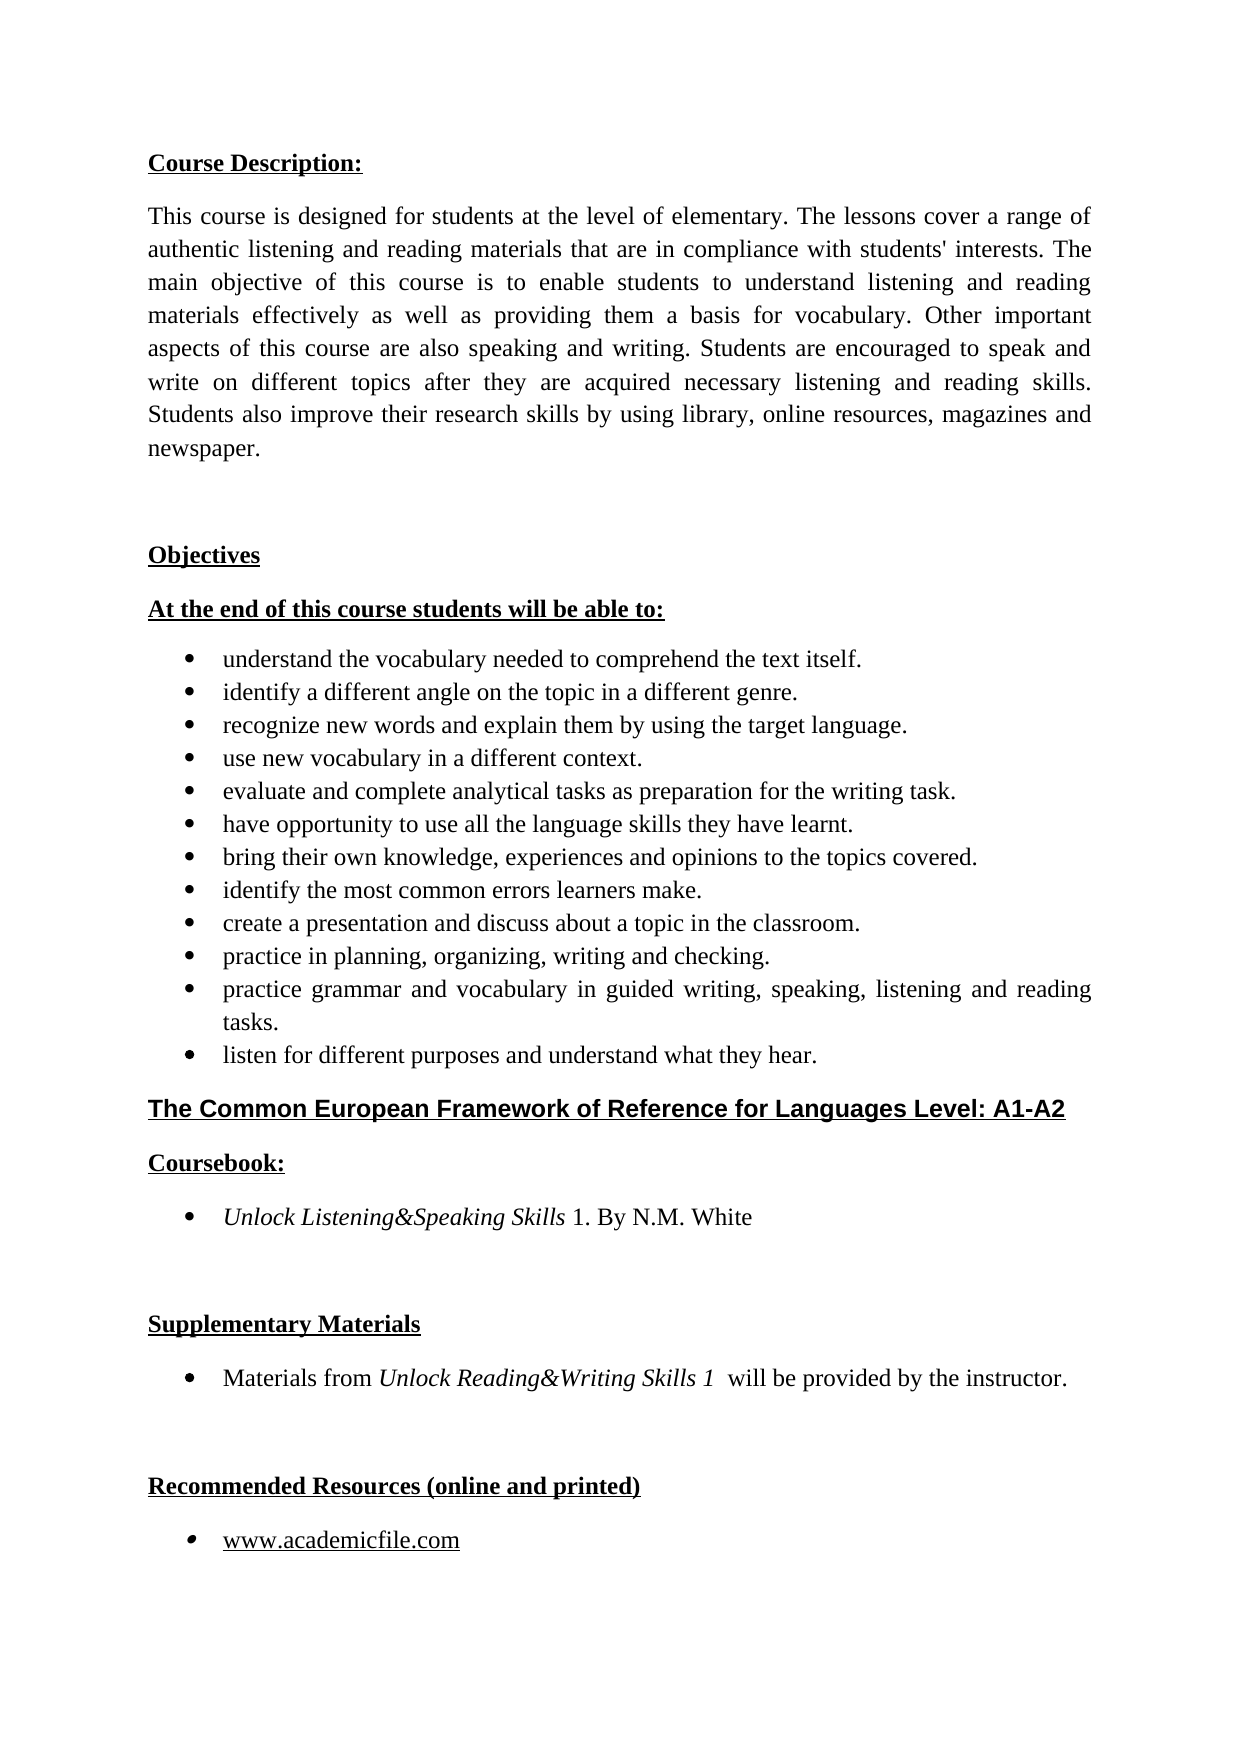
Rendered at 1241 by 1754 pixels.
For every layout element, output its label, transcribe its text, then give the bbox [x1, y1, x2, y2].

text Course Description: [148, 148, 1093, 176]
list use new vocabulary in a different context. [185, 743, 1093, 772]
list have opportunity to use all the language skills they have learnt. [185, 809, 1093, 838]
text At the end of this course students will be able to: [148, 594, 1093, 623]
list practice in planning, organizing, writing and checking. [185, 941, 1093, 970]
text Recommended Resources (online and printed) [148, 1471, 1093, 1499]
list Materials from Unlock Reading&Writing Skills 1 will be provided by the instructor. [185, 1363, 1093, 1392]
text Coursebook: [148, 1148, 1093, 1176]
text Objectives [148, 540, 1093, 569]
list practice grammar and vocabulary in guided writing, speaking, listening and reading tasks. [185, 974, 1093, 1036]
list create a presentation and discuss about a topic in the classroom. [185, 908, 1093, 937]
text This course is designed for students at the level of elementary. The lessons cover a range of authentic listening and reading materials that are in compliance with students' interests. The main objective of this course is to enable students to understand listening and reading materials effectively as well as providing them a basis for vocabulary. Other important aspects of this course are also speaking and writing. Students are encouraged to speak and write on different topics after they are acquired necessary listening and reading skills. Students also improve their research skills by using library, online resources, magazines and newspaper. [148, 201, 1093, 461]
list bring their own knowledge, experiences and opinions to the topics covered. [185, 842, 1093, 871]
list understand the vocabulary needed to comprehend the text itself. [185, 644, 1093, 672]
list evaluate and complete analytical tasks as preparation for the writing task. [185, 776, 1093, 804]
list listen for different purposes and understand what they hear. [185, 1040, 1093, 1069]
list Unlock Listening&Speaking Skills 1. By N.M. White [185, 1202, 1093, 1230]
text Supplementary Materials [148, 1309, 1093, 1338]
list recognize new words and explain them by using the target language. [185, 710, 1093, 738]
text The Common European Framework of Reference for Languages Level: A1-A2 [148, 1094, 1093, 1123]
list identify the most common errors learners make. [185, 875, 1093, 904]
list identify a different angle on the topic in a different genre. [185, 677, 1093, 706]
list www.academicfile.com [185, 1525, 1093, 1553]
